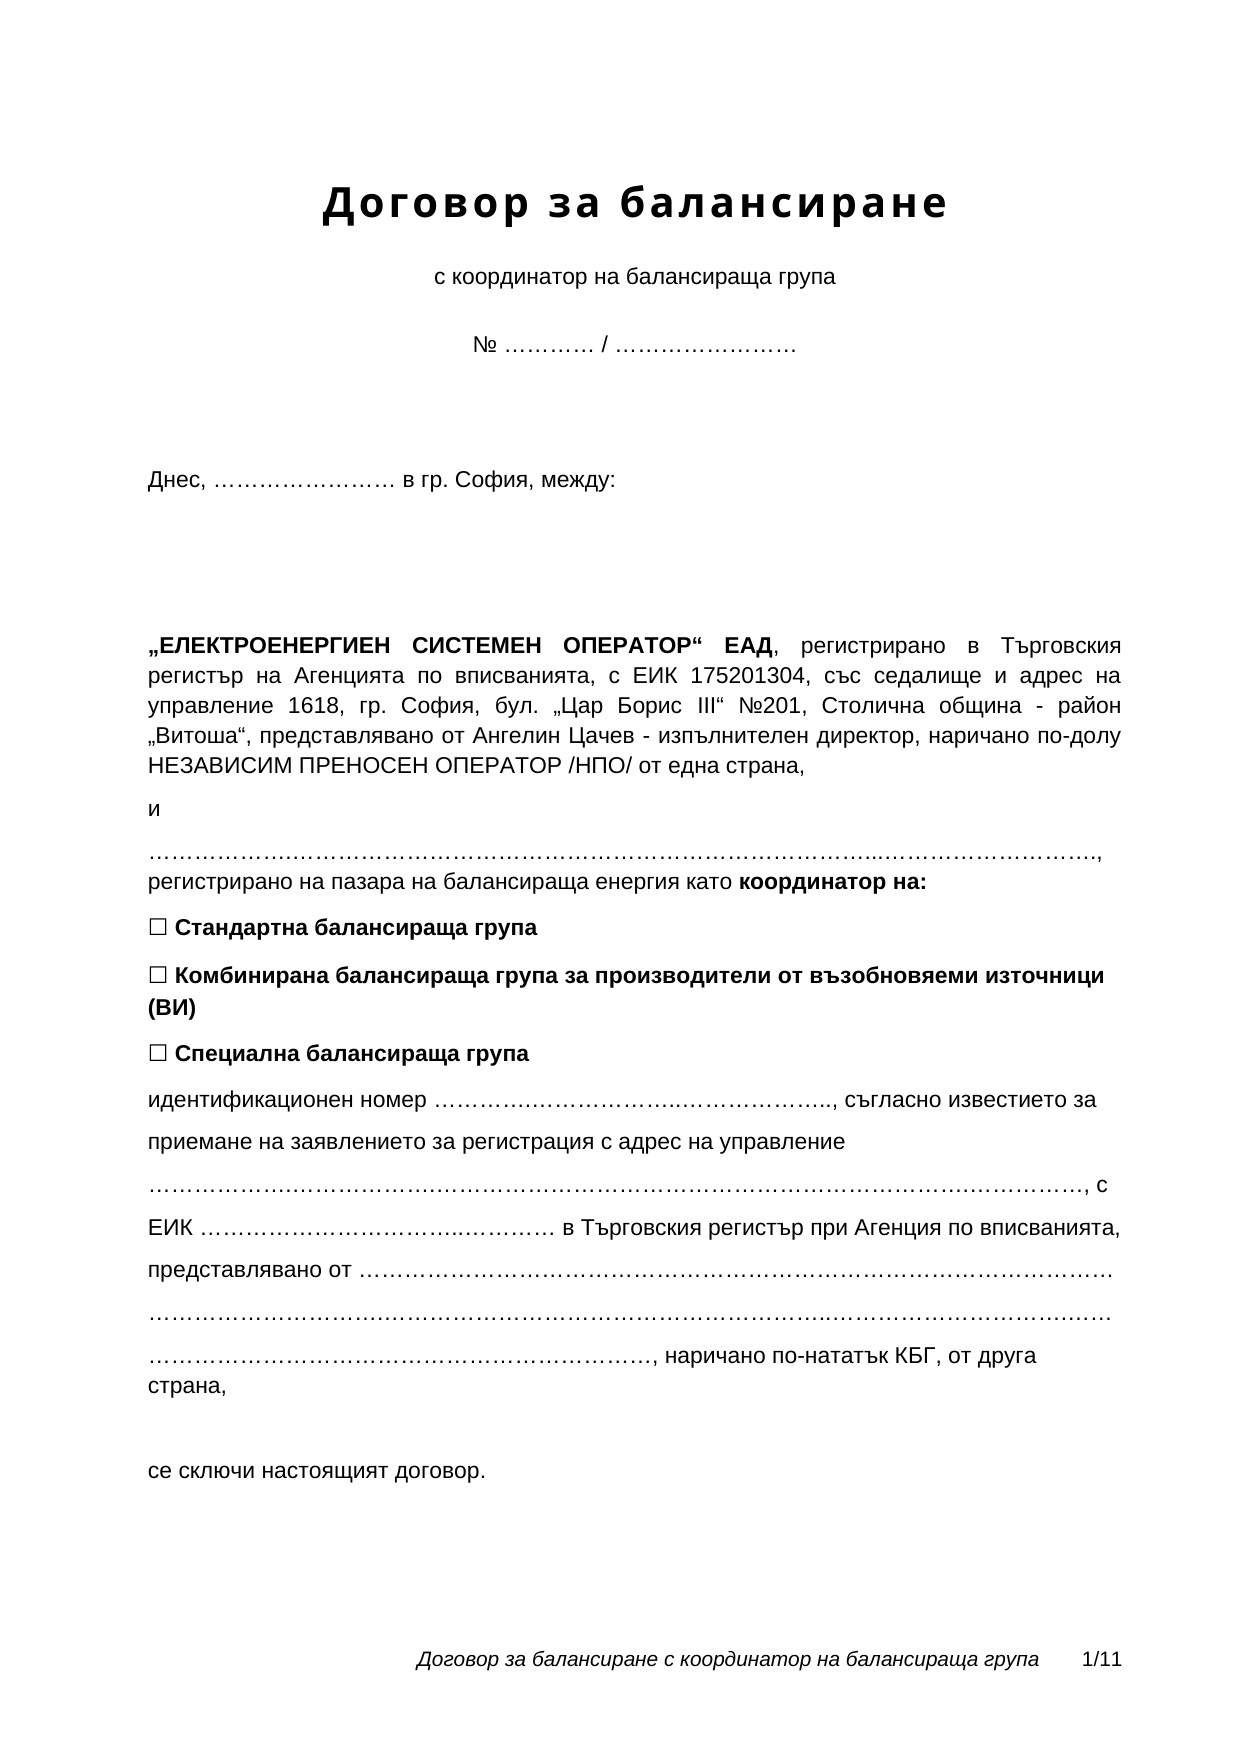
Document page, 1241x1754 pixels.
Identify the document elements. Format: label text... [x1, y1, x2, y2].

text приемане на заявлението за регистрация с адрес на управление [148, 1128, 1122, 1154]
title Договор за балансиране [148, 173, 1122, 229]
text ☐ Комбинирана балансираща група за производители от възобновяеми източници (ВИ) [148, 959, 1122, 1021]
text ……………….…………………………………………………………………...………………………., регистрирано на пазара на балансираща енергия като координатор на: [148, 838, 1122, 894]
text се сключи настоящият договор. [148, 1457, 1122, 1484]
text ☐ Специална балансираща група [148, 1037, 1122, 1068]
text ………………………….…………………………………………………..………………………….…… [148, 1299, 1122, 1325]
text представлявано от ……………………………………………………………………………………… [148, 1256, 1122, 1283]
text ……………….……………….…………………………………………………………….……………, с [148, 1171, 1122, 1197]
text ЕИК ……………………………..………… в Търговския регистър при Агенция по вписванията, [148, 1214, 1122, 1240]
text ☐ Стандартна балансираща група [148, 911, 1122, 942]
text …………………………………………………………, наричано по-нататък КБГ, от друга страна, [148, 1342, 1122, 1398]
text № ………… / …………………… [148, 331, 1122, 357]
text „ЕЛЕКТРОЕНЕРГИЕН СИСТЕМЕН ОПЕРАТОР“ ЕАД, регистрирано в Търговския регистър на Агенцията по вписванията, с ЕИК 175201304, със седалище и адрес на управление 1618, гр. София, бул. „Цар Борис III“ №201, Столична община - район „Витоша“, представлявано от Ангелин Цачев - изпълнителен директор, наричано по-долу НЕЗАВИСИМ ПРЕНОСЕН ОПЕРАТОР /НПО/ от една страна, [148, 632, 1122, 779]
text с координатор на балансираща група [148, 263, 1122, 289]
text Днес, …………………… в гр. София, между: [148, 466, 1122, 492]
text и [148, 795, 1122, 822]
text идентификационен номер ………….………………..……………….., съгласно известието за [148, 1086, 1122, 1112]
